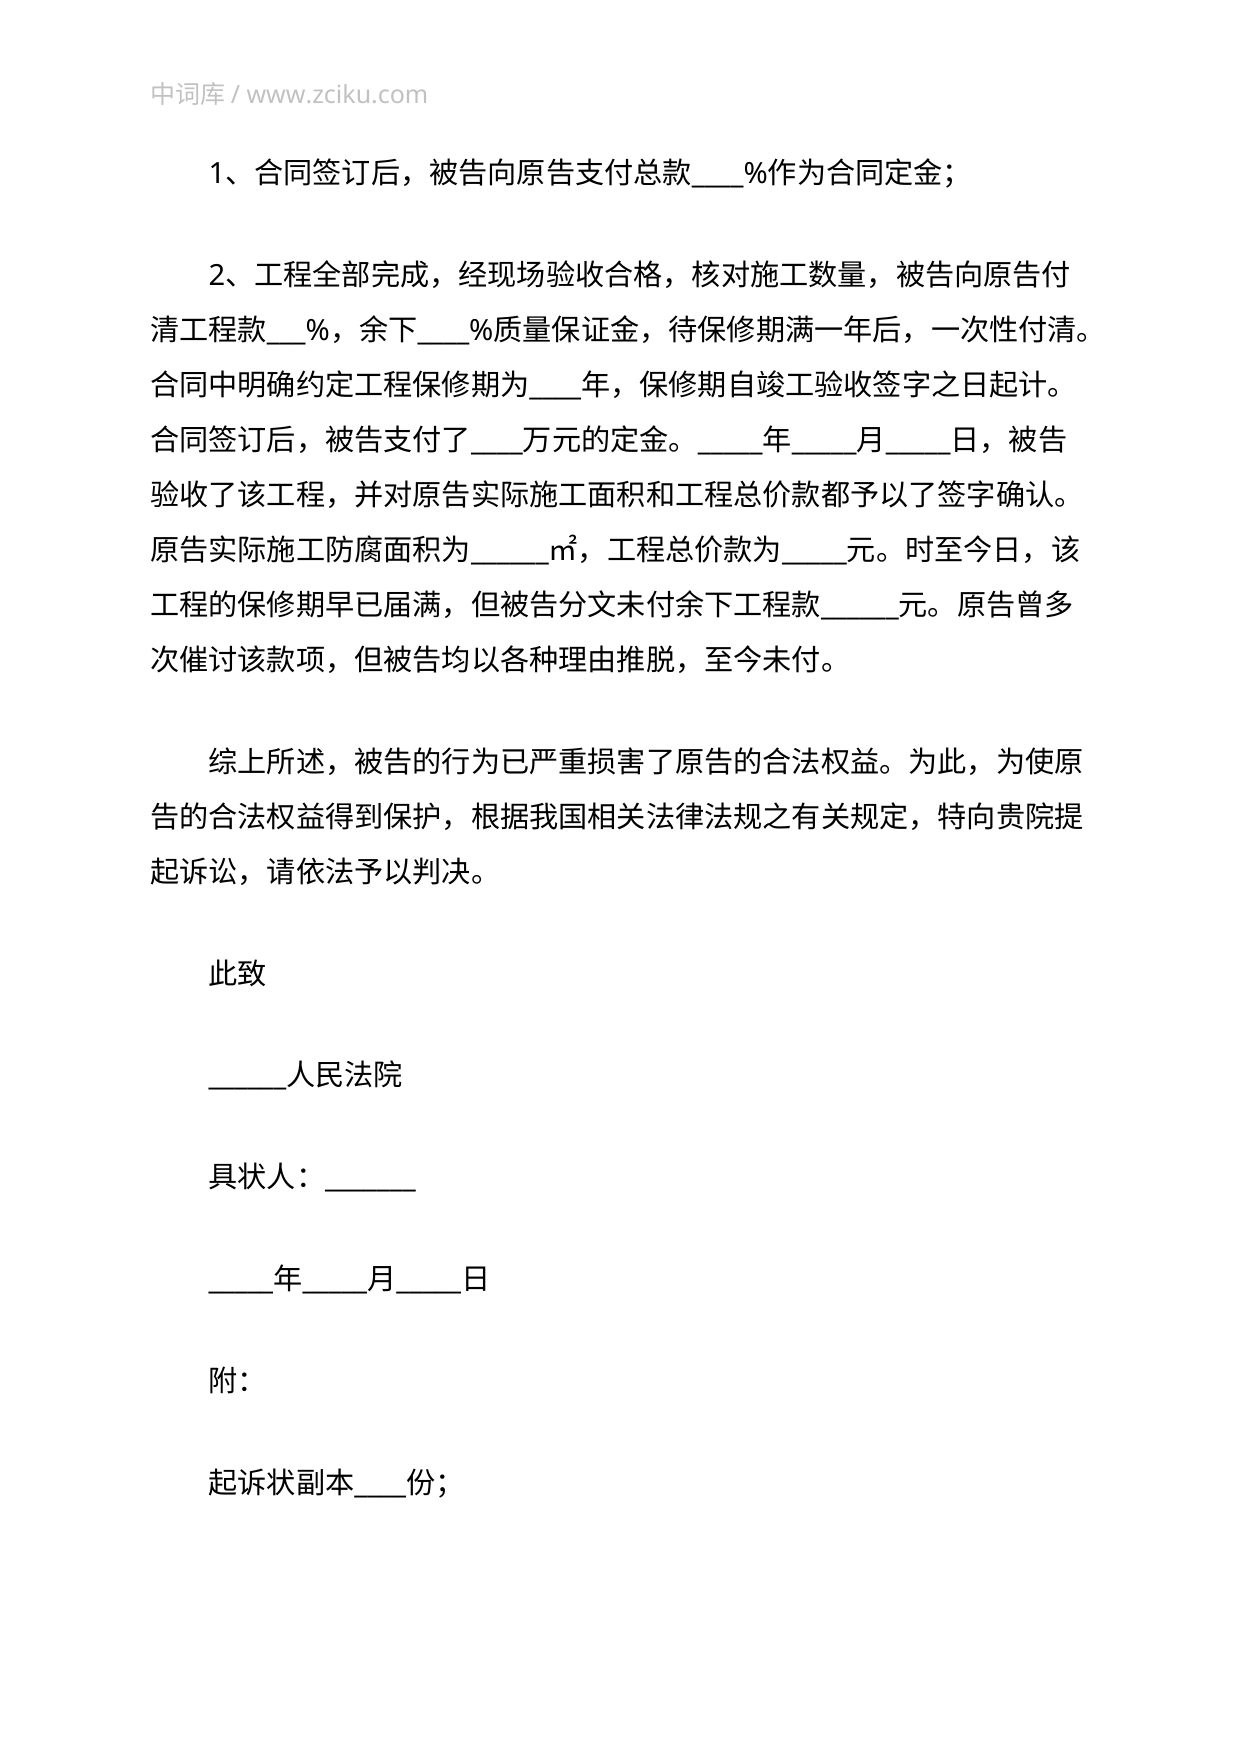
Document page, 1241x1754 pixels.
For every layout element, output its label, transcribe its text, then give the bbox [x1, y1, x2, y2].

text 附： [150, 1358, 1090, 1400]
text ______人民法院 [150, 1052, 1090, 1094]
text 具状人：_______ [150, 1154, 1090, 1196]
text 1、合同签订后，被告向原告支付总款____%作为合同定金； [150, 150, 1090, 192]
text 此致 [150, 950, 1090, 992]
text 起诉状副本____份； [150, 1460, 1090, 1502]
text 综上所述，被告的行为已严重损害了原告的合法权益。为此，为使原告的合法权益得到保护，根据我国相关法律法规之有关规定，特向贵院提起诉讼，请依法予以判决。 [150, 739, 1090, 891]
text 2、工程全部完成，经现场验收合格，核对施工数量，被告向原告付清工程款___%，余下____%质量保证金，待保修期满一年后，一次性付清。合同中明确约定工程保修期为____年，保修期自竣工验收签字之日起计。合同签订后，被告支付了____万元的定金。_____年_____月_____日，被告验收了该工程，并对原告实际施工面积和工程总价款都予以了签字确认。原告实际施工防腐面积为______㎡，工程总价款为_____元。时至今日，该工程的保修期早已届满，但被告分文未付余下工程款______元。原告曾多次催讨该款项，但被告均以各种理由推脱，至今未付。 [150, 252, 1090, 679]
text _____年_____月_____日 [150, 1256, 1090, 1298]
